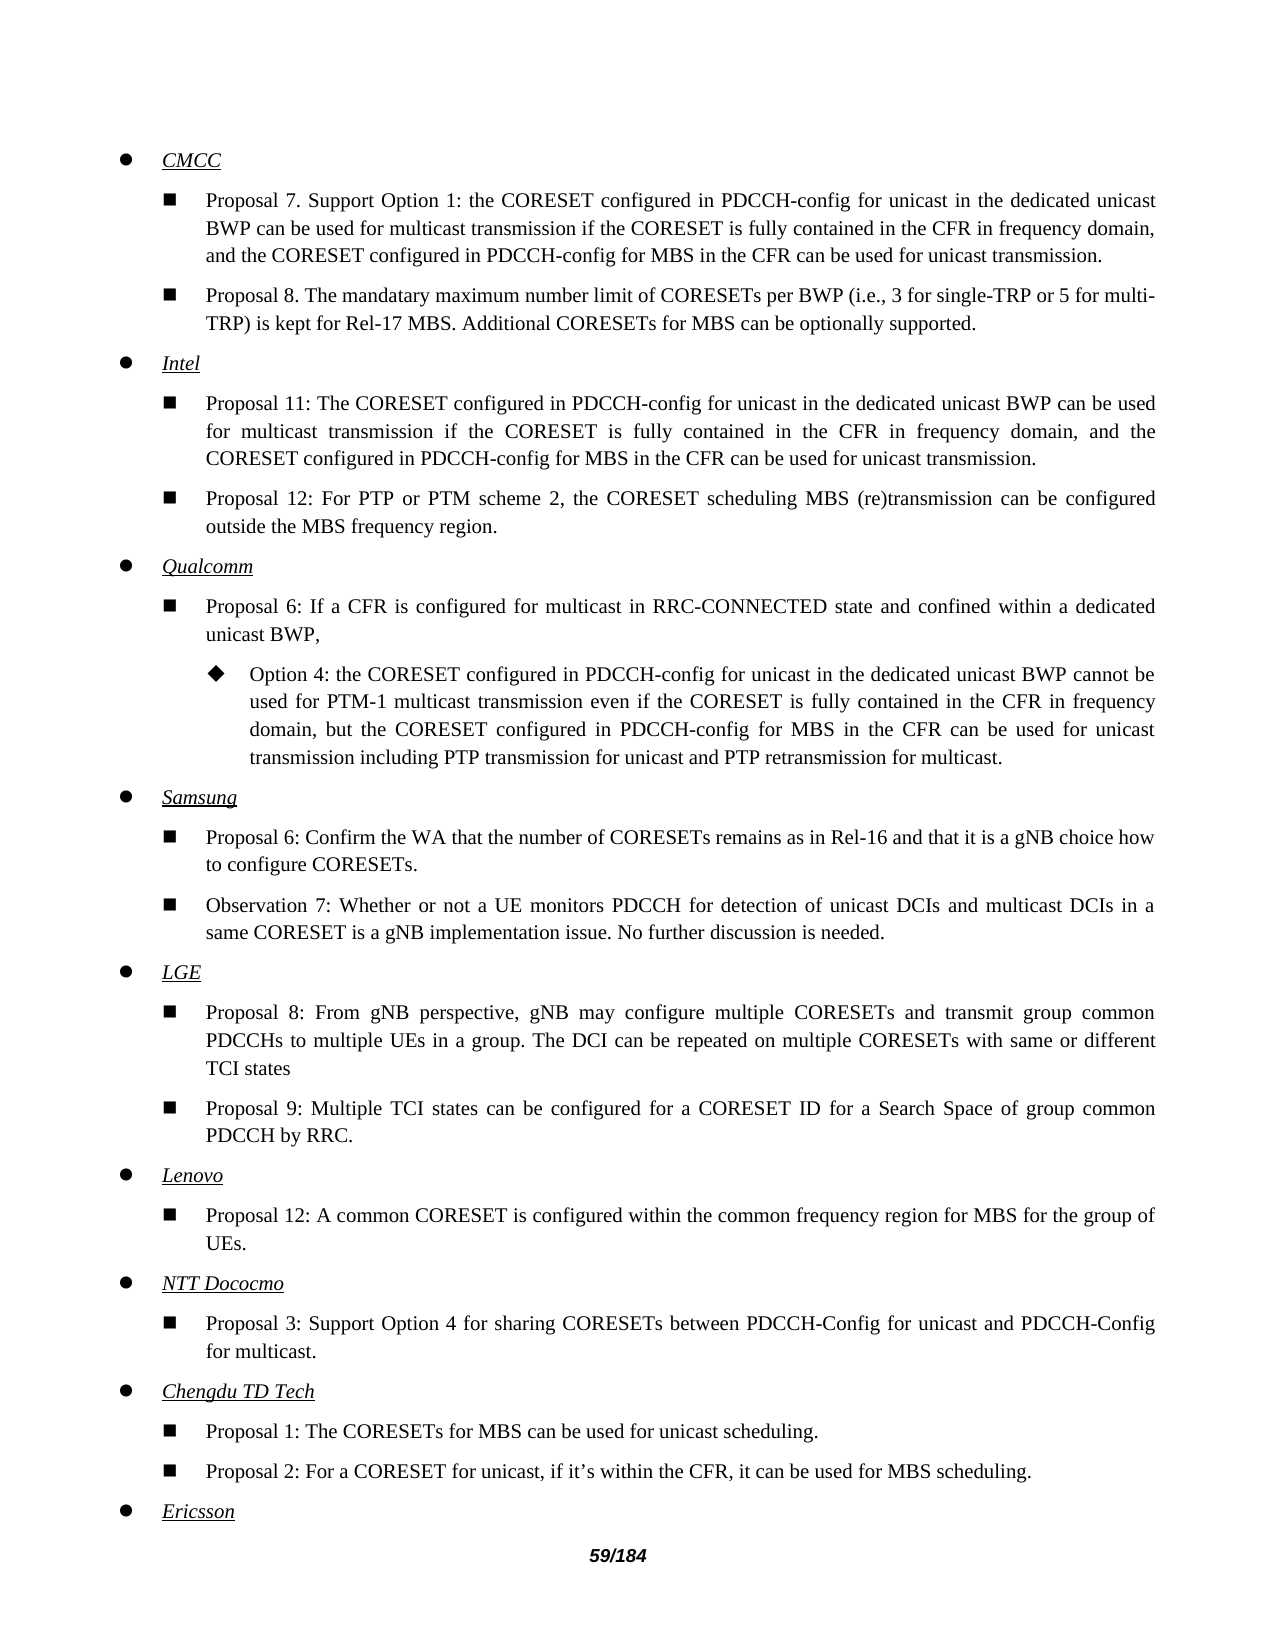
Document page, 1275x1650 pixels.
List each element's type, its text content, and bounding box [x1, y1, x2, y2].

list Proposal 2: For a CORESET for unicast, if it’s within the CFR, it can be used for MBS scheduling. [162, 1459, 1157, 1483]
list Option 4: the CORESET configured in PDCCH-config for unicast in the dedicated unicast BWP cannot be used for PTM-1 multicast transmission even if the CORESET is fully contained in the CFR in frequency domain, but the CORESET configured in PDCCH-config for MBS in the CFR can be used for unicast transmission including PTP transmission for unicast and PTP retransmission for multicast. [206, 662, 1157, 769]
list Proposal 12: For PTP or PTM scheme 2, the CORESET scheduling MBS (re)transmission can be configured outside the MBS frequency region. [162, 486, 1157, 538]
list Proposal 3: Support Option 4 for sharing CORESETs between PDCCH-Config for unicast and PDCCH-Config for multicast. [162, 1311, 1157, 1363]
list Proposal 12: A common CORESET is configured within the common frequency region for MBS for the group of UEs. [162, 1203, 1157, 1255]
list Intel [118, 351, 1157, 375]
list CMCC [118, 148, 1157, 172]
list Observation 7: Whether or not a UE monitors PDCCH for detection of unicast DCIs and multicast DCIs in a same CORESET is a gNB implementation issue. No further discussion is needed. [162, 892, 1157, 944]
list NTT Dococmo [118, 1271, 1157, 1295]
list Lenovo [118, 1163, 1157, 1187]
list LGE [118, 960, 1157, 984]
list Proposal 9: Multiple TCI states can be configured for a CORESET ID for a Search Space of group common PDCCH by RRC. [162, 1096, 1157, 1147]
list Proposal 8: From gNB perspective, gNB may configure multiple CORESETs and transmit group common PDCCHs to multiple UEs in a group. The DCI can be repeated on multiple CORESETs with same or different TCI states [162, 1000, 1157, 1079]
list Proposal 11: The CORESET configured in PDCCH-config for unicast in the dedicated unicast BWP can be used for multicast transmission if the CORESET is fully contained in the CFR in frequency domain, and the CORESET configured in PDCCH-config for MBS in the CFR can be used for unicast transmission. [162, 391, 1157, 470]
list Proposal 7. Support Option 1: the CORESET configured in PDCCH-config for unicast in the dedicated unicast BWP can be used for multicast transmission if the CORESET is fully contained in the CFR in frequency domain, and the CORESET configured in PDCCH-config for MBS in the CFR can be used for unicast transmission. [162, 188, 1157, 267]
list Chengdu TD Tech [118, 1379, 1157, 1403]
list Proposal 1: The CORESETs for MBS can be used for unicast scheduling. [162, 1419, 1157, 1443]
list Proposal 6: Confirm the WA that the number of CORESETs remains as in Rel-16 and that it is a gNB choice how to configure CORESETs. [162, 825, 1157, 876]
list Proposal 6: If a CFR is configured for multicast in RRC-CONNECTED state and confined within a dedicated unicast BWP, [162, 594, 1157, 646]
list Qualcomm [118, 554, 1157, 578]
list Proposal 8. The mandatary maximum number limit of CORESETs per BWP (i.e., 3 for single-TRP or 5 for multi-TRP) is kept for Rel-17 MBS. Additional CORESETs for MBS can be optionally supported. [162, 283, 1157, 335]
list Samsung [118, 785, 1157, 809]
list Ericsson [118, 1499, 1157, 1523]
